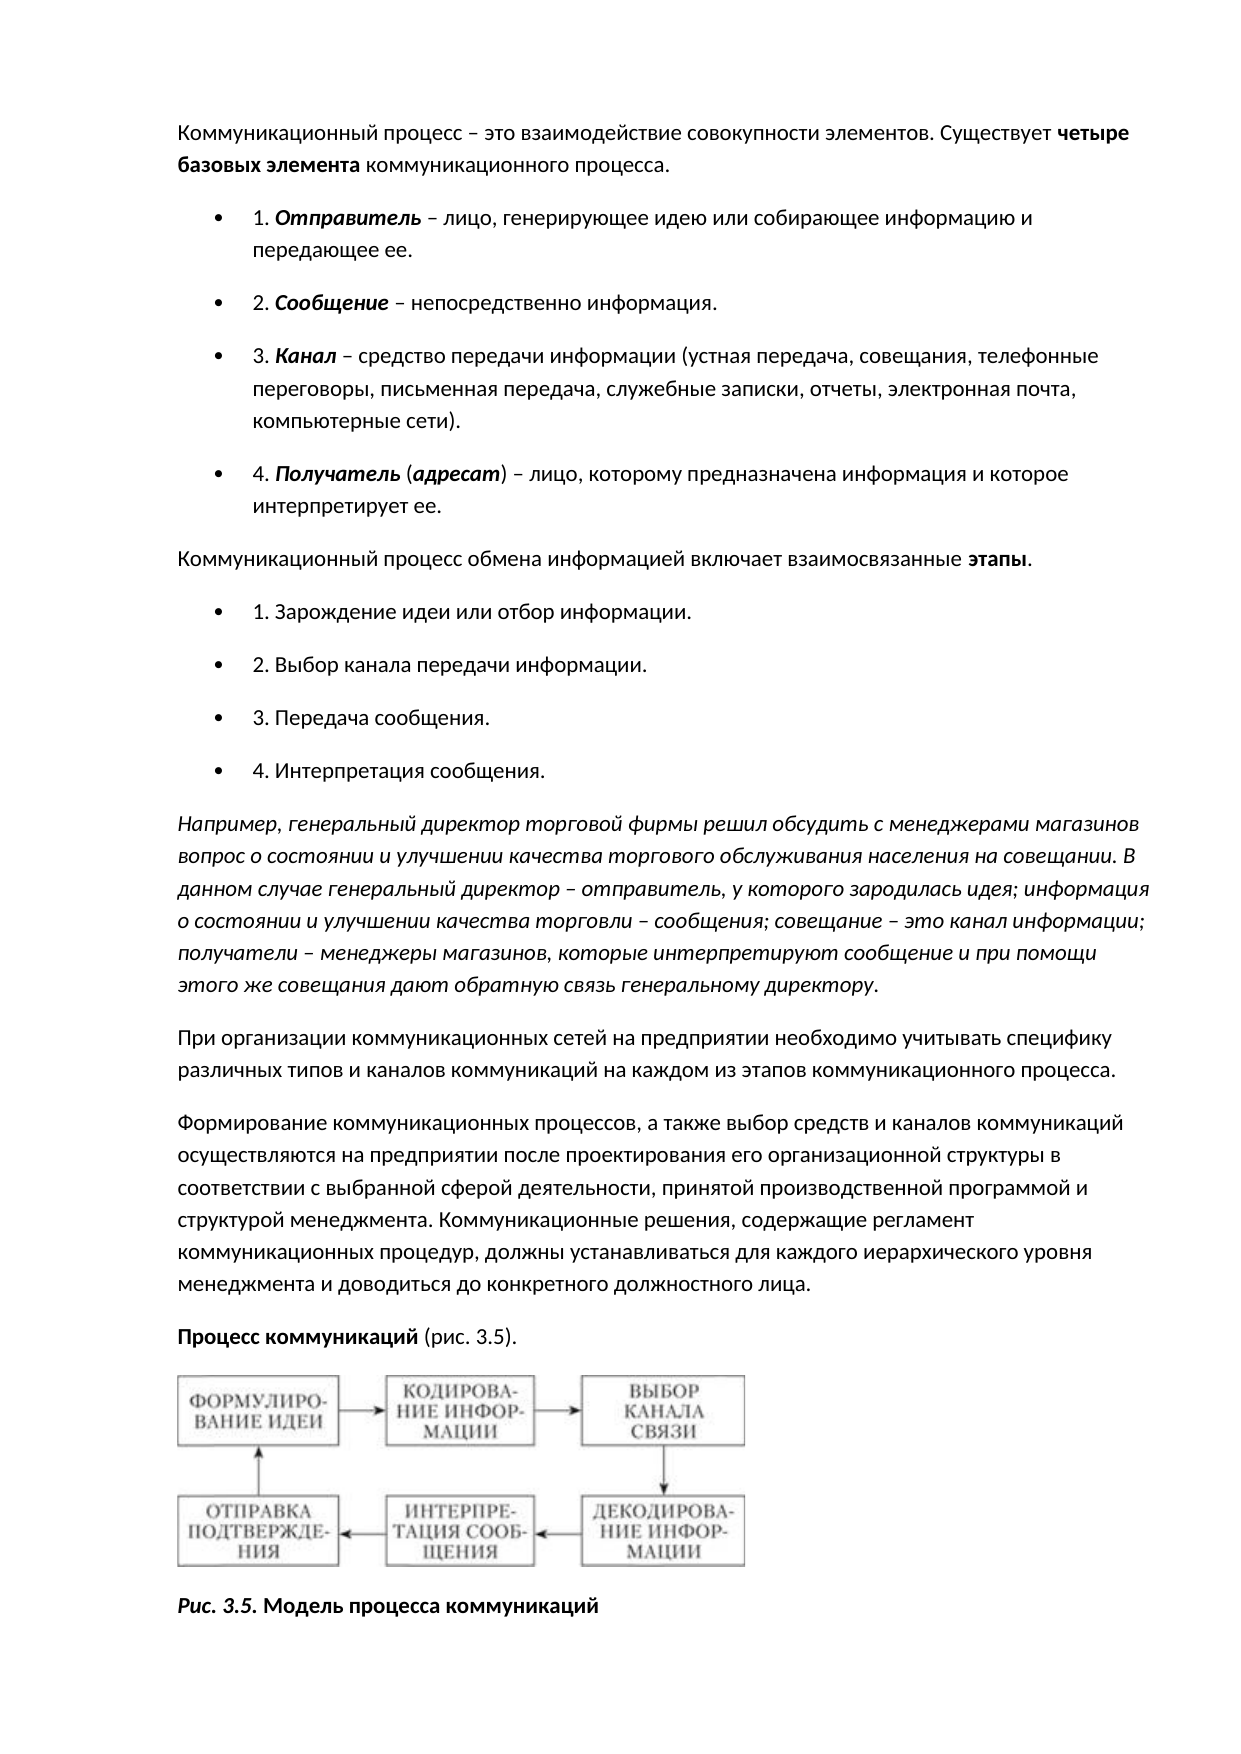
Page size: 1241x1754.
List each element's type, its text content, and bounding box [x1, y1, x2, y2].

list 3. Передача сообщения. [215, 703, 1152, 731]
list 2. Сообщение – непосредственно информация. [215, 288, 1152, 317]
list 2. Выбор канала передачи информации. [215, 650, 1152, 678]
text Формирование коммуникационных процессов, а также выбор средств и каналов коммуникаций осуществляются на предприятии после проектирования его организационной структуры в соответствии с выбранной сферой деятельности, принятой производственной программой и структурой менеджмента. Коммуникационные решения, содержащие регламент коммуникационных процедур, должны устанавливаться для каждого иерархического уровня менеджмента и доводиться до конкретного должностного лица. [177, 1108, 1152, 1297]
text При организации коммуникационных сетей на предприятии необходимо учитывать специфику различных типов и каналов коммуникаций на каждом из этапов коммуникационного процесса. [177, 1023, 1152, 1083]
picture [177, 1375, 746, 1567]
list 1. Отправитель – лицо, генерирующее идею или собирающее информацию и передающее ее. [215, 203, 1152, 263]
text Коммуникационный процесс – это взаимодействие совокупности элементов. Существует четыре базовых элемента коммуникационного процесса. [177, 118, 1152, 178]
text Коммуникационный процесс обмена информацией включает взаимосвязанные этапы. [177, 544, 1152, 572]
list 3. Канал – средство передачи информации (устная передача, совещания, телефонные переговоры, письменная передача, служебные записки, отчеты, электронная почта, компьютерные сети). [215, 342, 1152, 434]
text Процесс коммуникаций (рис. 3.5). [177, 1322, 1152, 1350]
list 4. Интерпретация сообщения. [215, 756, 1152, 784]
list 4. Получатель (адресат) – лицо, которому предназначена информация и которое интерпретирует ее. [215, 459, 1152, 519]
text Например, генеральный директор торговой фирмы решил обсудить с менеджерами магазинов вопрос о состоянии и улучшении качества торгового обслуживания населения на совещании. В данном случае генеральный директор – отправитель, у которого зародилась идея; информация о состоянии и улучшении качества торговли – сообщения; совещание – это канал информации; получатели – менеджеры магазинов, которые интерпретируют сообщение и при помощи этого же совещания дают обратную связь генеральному директору. [177, 809, 1152, 998]
text Рис. 3.5. Модель процесса коммуникаций [177, 1592, 1152, 1619]
list 1. Зарождение идеи или отбор информации. [215, 597, 1152, 625]
